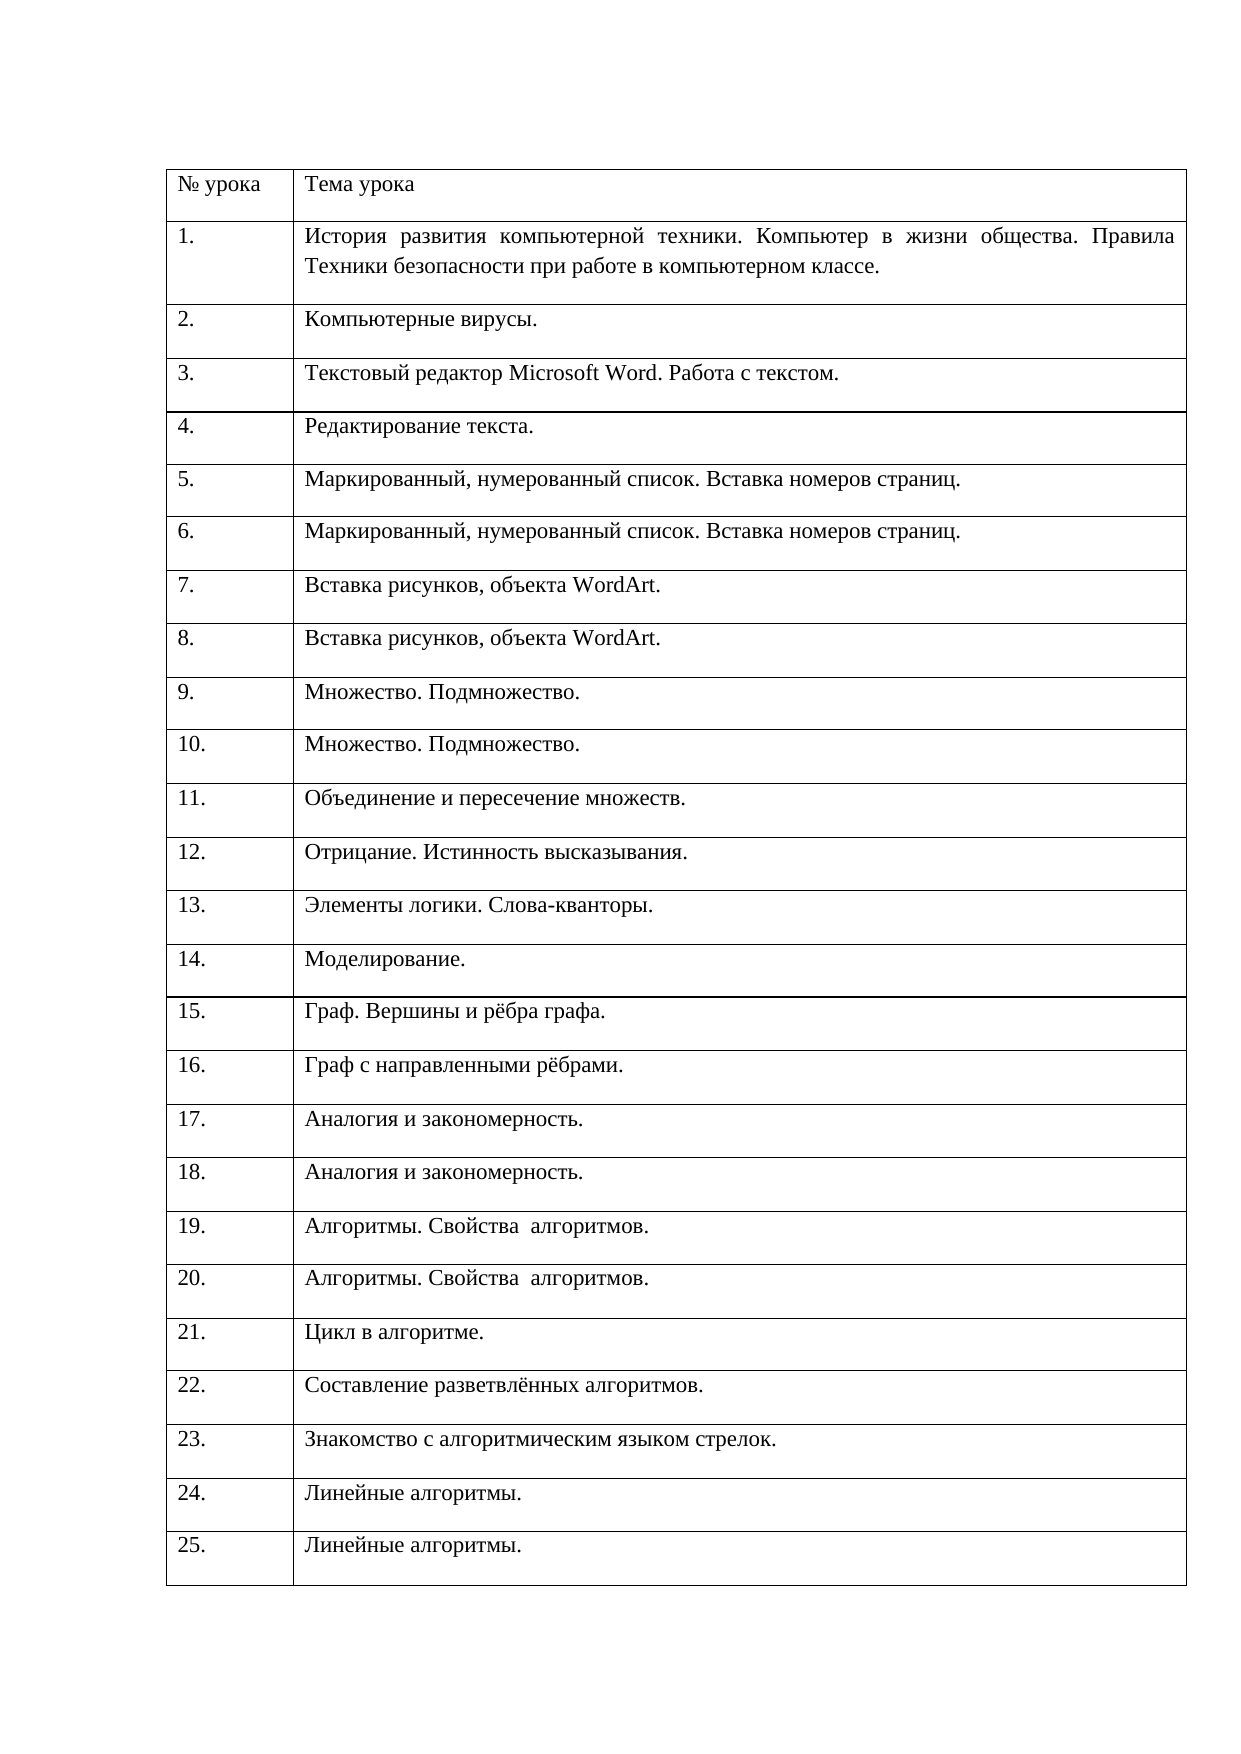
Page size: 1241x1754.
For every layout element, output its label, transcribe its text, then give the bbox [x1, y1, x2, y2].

table_header Тема урока [294, 170, 1186, 221]
table_cell 7. [167, 571, 293, 623]
table_cell Составление разветвлённых алгоритмов. [294, 1371, 1186, 1424]
table_cell 21. [167, 1319, 293, 1370]
table_cell 12. [167, 838, 293, 890]
table_cell История развития компьютерной техники. Компьютер в жизни общества. Правила Техники безопасности при работе в компьютерном классе. [294, 222, 1186, 303]
table_header № урока [167, 170, 293, 221]
table_cell 1. [167, 222, 293, 303]
table_cell Текстовый редактор Microsoft Word. Работа с текстом. [294, 359, 1186, 411]
table_cell 8. [167, 624, 293, 677]
table_cell 24. [167, 1479, 293, 1531]
table_cell Моделирование. [294, 945, 1186, 996]
table_cell 20. [167, 1265, 293, 1317]
table_cell Линейные алгоритмы. [294, 1532, 1186, 1584]
table_cell Цикл в алгоритме. [294, 1319, 1186, 1370]
table_cell 4. [167, 413, 293, 464]
table_cell 18. [167, 1158, 293, 1211]
table_cell 14. [167, 945, 293, 996]
table_cell 11. [167, 784, 293, 837]
table_cell Множество. Подмножество. [294, 678, 1186, 729]
table_cell 2. [167, 305, 293, 357]
table_cell Знакомство с алгоритмическим языком стрелок. [294, 1425, 1186, 1478]
table_cell 13. [167, 891, 293, 944]
table_cell 23. [167, 1425, 293, 1478]
table_cell 6. [167, 517, 293, 570]
table_cell 3. [167, 359, 293, 411]
table_cell Алгоритмы. Свойства алгоритмов. [294, 1212, 1186, 1263]
table_cell Множество. Подмножество. [294, 730, 1186, 783]
table_cell 22. [167, 1371, 293, 1424]
table_cell 9. [167, 678, 293, 729]
table_cell 10. [167, 730, 293, 783]
table_cell Линейные алгоритмы. [294, 1479, 1186, 1531]
table_cell Элементы логики. Слова-кванторы. [294, 891, 1186, 944]
table_cell Аналогия и закономерность. [294, 1158, 1186, 1211]
table_cell Аналогия и закономерность. [294, 1105, 1186, 1157]
table_cell Редактирование текста. [294, 413, 1186, 464]
table_cell Отрицание. Истинность высказывания. [294, 838, 1186, 890]
table_cell 5. [167, 465, 293, 516]
table_cell Граф. Вершины и рёбра графа. [294, 998, 1186, 1050]
table_cell Маркированный, нумерованный список. Вставка номеров страниц. [294, 465, 1186, 516]
table_cell 16. [167, 1051, 293, 1104]
table_cell 25. [167, 1532, 293, 1584]
table_cell Алгоритмы. Свойства алгоритмов. [294, 1265, 1186, 1317]
table_cell Вставка рисунков, объекта WordArt. [294, 571, 1186, 623]
table_cell 15. [167, 998, 293, 1050]
table_cell Объединение и пересечение множеств. [294, 784, 1186, 837]
table_cell Вставка рисунков, объекта WordArt. [294, 624, 1186, 677]
table_cell 17. [167, 1105, 293, 1157]
table_cell 19. [167, 1212, 293, 1263]
table_cell Маркированный, нумерованный список. Вставка номеров страниц. [294, 517, 1186, 570]
table_cell Граф с направленными рёбрами. [294, 1051, 1186, 1104]
table_cell Компьютерные вирусы. [294, 305, 1186, 357]
